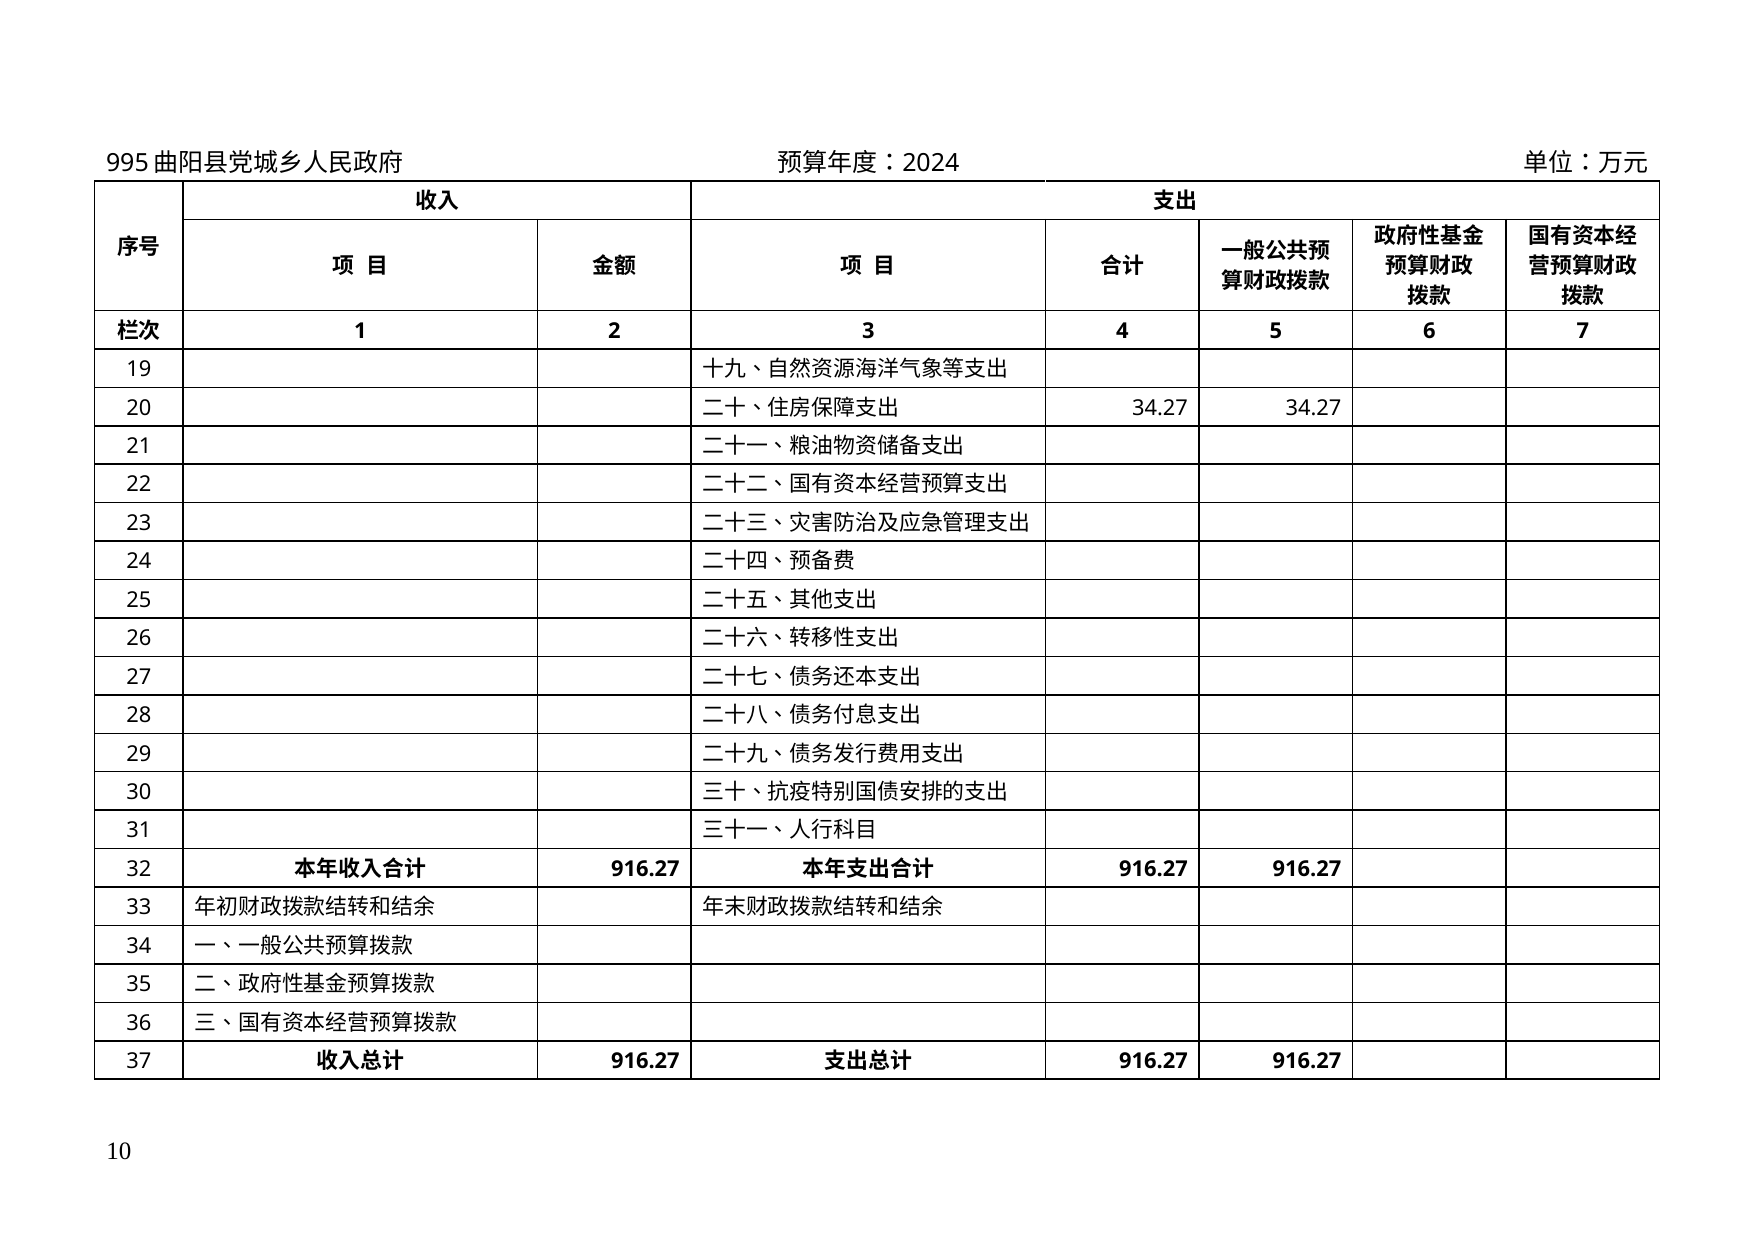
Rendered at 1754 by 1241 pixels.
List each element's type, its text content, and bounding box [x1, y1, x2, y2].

table_cell [1507, 350, 1659, 386]
table_cell 三十一、人行科目 [692, 811, 1045, 848]
table_cell [1046, 657, 1198, 694]
table_cell [538, 657, 690, 694]
table_cell [1507, 965, 1659, 1001]
table_cell 二十一、粮油物资储备支出 [692, 427, 1045, 463]
table_cell 6 [1353, 311, 1505, 348]
table_cell [538, 965, 690, 1001]
table_cell 国有资本经营预算财政拨款 [1507, 220, 1659, 309]
table_cell [692, 965, 1045, 1001]
table_cell [1507, 542, 1659, 579]
table_cell 收入 [184, 182, 690, 219]
table_cell 916.27 [1046, 1042, 1198, 1078]
table_cell 23 [95, 503, 182, 540]
table_cell [1507, 811, 1659, 848]
table_cell [1046, 734, 1198, 771]
table_cell [538, 580, 690, 617]
table_cell 1 [184, 311, 537, 348]
table_cell [1507, 926, 1659, 963]
table_cell [1046, 465, 1198, 502]
table_cell 24 [95, 542, 182, 579]
table_cell [1046, 619, 1198, 656]
table_cell [1353, 811, 1505, 848]
table_cell [1046, 965, 1198, 1001]
table_cell 二十八、债务付息支出 [692, 696, 1045, 732]
table_cell [1353, 696, 1505, 732]
table_cell [1200, 811, 1352, 848]
table_cell 3 [692, 311, 1045, 348]
table_cell [1507, 619, 1659, 656]
table_cell [1507, 465, 1659, 502]
table_cell [1200, 926, 1352, 963]
table_cell [538, 811, 690, 848]
table_cell [184, 619, 537, 656]
table_cell [1200, 965, 1352, 1001]
table_cell 21 [95, 427, 182, 463]
table_header 单位：万元 [1046, 143, 1659, 180]
table_cell [1200, 580, 1352, 617]
table_cell 22 [95, 465, 182, 502]
table_cell 十九、自然资源海洋气象等支出 [692, 350, 1045, 386]
table_cell 栏次 [95, 311, 182, 348]
table_cell [1353, 734, 1505, 771]
table_cell 年末财政拨款结转和结余 [692, 888, 1045, 924]
table_cell [1200, 619, 1352, 656]
table_cell [1046, 542, 1198, 579]
table_cell [1507, 427, 1659, 463]
table_cell 项 目 [184, 220, 537, 309]
table_cell [1353, 1042, 1505, 1078]
table_cell 26 [95, 619, 182, 656]
table_cell [538, 503, 690, 540]
table_cell [1353, 926, 1505, 963]
table_cell 29 [95, 734, 182, 771]
table_cell [1507, 888, 1659, 924]
table_cell [184, 465, 537, 502]
table_cell 20 [95, 388, 182, 425]
table_cell [1507, 696, 1659, 732]
table_cell 34.27 [1046, 388, 1198, 425]
table_header 预算年度：2024 [692, 143, 1045, 180]
table_cell [1046, 503, 1198, 540]
table_cell [1200, 734, 1352, 771]
table_cell [1507, 734, 1659, 771]
table_cell 34.27 [1200, 388, 1352, 425]
table_cell [184, 772, 537, 809]
table_cell [538, 388, 690, 425]
table_cell [1507, 503, 1659, 540]
table_cell [184, 388, 537, 425]
table_cell [1200, 888, 1352, 924]
table_cell 916.27 [1200, 1042, 1352, 1078]
table_cell [184, 427, 537, 463]
table_cell [184, 811, 537, 848]
table_cell [184, 350, 537, 386]
table_cell [1200, 772, 1352, 809]
table_cell [1507, 849, 1659, 886]
table_cell [184, 734, 537, 771]
table_cell 916.27 [1046, 849, 1198, 886]
table_cell [1046, 1003, 1198, 1040]
table_cell 4 [1046, 311, 1198, 348]
table_cell [1507, 388, 1659, 425]
table_cell 一般公共预算财政拨款 [1200, 220, 1352, 309]
table_cell [1353, 1003, 1505, 1040]
table_cell [1046, 580, 1198, 617]
table_cell 二十五、其他支出 [692, 580, 1045, 617]
table_cell [538, 734, 690, 771]
table_cell [1353, 388, 1505, 425]
table_cell 34 [95, 926, 182, 963]
table_cell [1200, 503, 1352, 540]
table_cell 19 [95, 350, 182, 386]
table_cell [538, 427, 690, 463]
table_cell 二十二、国有资本经营预算支出 [692, 465, 1045, 502]
table_cell [1353, 465, 1505, 502]
table_cell [692, 1003, 1045, 1040]
table_cell [1046, 811, 1198, 848]
table_cell [1046, 772, 1198, 809]
table_cell [692, 926, 1045, 963]
table_cell [1507, 657, 1659, 694]
table_cell 收入总计 [184, 1042, 537, 1078]
table_cell [184, 580, 537, 617]
table_cell [1046, 427, 1198, 463]
table_cell 36 [95, 1003, 182, 1040]
table_cell [1200, 465, 1352, 502]
table_cell [1046, 696, 1198, 732]
table_cell [1353, 427, 1505, 463]
table_cell 二十六、转移性支出 [692, 619, 1045, 656]
table_cell 年初财政拨款结转和结余 [184, 888, 537, 924]
table_cell [1200, 1003, 1352, 1040]
table_header 995曲阳县党城乡人民政府 [95, 143, 690, 180]
table_cell 二十九、债务发行费用支出 [692, 734, 1045, 771]
table_cell [1046, 350, 1198, 386]
table_cell [1353, 657, 1505, 694]
table_cell 合计 [1046, 220, 1198, 309]
table_cell [1353, 849, 1505, 886]
table_cell 二十、住房保障支出 [692, 388, 1045, 425]
table_cell [538, 772, 690, 809]
table_cell [538, 926, 690, 963]
table_cell [1353, 965, 1505, 1001]
table_cell [1507, 1042, 1659, 1078]
table_cell 政府性基金预算财政 拨款 [1353, 220, 1505, 309]
table_cell [1200, 542, 1352, 579]
table_cell 35 [95, 965, 182, 1001]
table_cell [538, 542, 690, 579]
table_cell [538, 888, 690, 924]
table_cell [184, 542, 537, 579]
table_cell 支出总计 [692, 1042, 1045, 1078]
table_cell 一、一般公共预算拨款 [184, 926, 537, 963]
table_cell [1046, 888, 1198, 924]
table_cell [1353, 772, 1505, 809]
table_cell [1200, 427, 1352, 463]
table_cell [1507, 580, 1659, 617]
table_cell 28 [95, 696, 182, 732]
table_cell [538, 619, 690, 656]
table_cell [538, 696, 690, 732]
table_cell [1046, 926, 1198, 963]
table_cell 本年收入合计 [184, 849, 537, 886]
table_cell 序号 [95, 182, 182, 309]
table_cell [538, 1003, 690, 1040]
table_cell 二十七、债务还本支出 [692, 657, 1045, 694]
table_cell 37 [95, 1042, 182, 1078]
table_cell 916.27 [538, 1042, 690, 1078]
table_cell 25 [95, 580, 182, 617]
table_cell [1507, 1003, 1659, 1040]
table_cell 二十三、灾害防治及应急管理支出 [692, 503, 1045, 540]
table_cell [1353, 350, 1505, 386]
table_cell 33 [95, 888, 182, 924]
table_cell 支出 [692, 182, 1659, 219]
table_cell 2 [538, 311, 690, 348]
table_cell 二、政府性基金预算拨款 [184, 965, 537, 1001]
table_cell 项 目 [692, 220, 1045, 309]
table_cell [1353, 542, 1505, 579]
table_cell 三十、抗疫特别国债安排的支出 [692, 772, 1045, 809]
table_cell 916.27 [1200, 849, 1352, 886]
table_cell [1200, 696, 1352, 732]
table_cell [1353, 580, 1505, 617]
table_cell [1353, 503, 1505, 540]
table_cell 31 [95, 811, 182, 848]
table_cell [184, 696, 537, 732]
table_cell [538, 465, 690, 502]
table_cell 7 [1507, 311, 1659, 348]
table_cell [184, 657, 537, 694]
table_cell 本年支出合计 [692, 849, 1045, 886]
table_cell [1507, 772, 1659, 809]
table_cell 5 [1200, 311, 1352, 348]
table_cell [1353, 619, 1505, 656]
table_cell [538, 350, 690, 386]
table_cell [1200, 350, 1352, 386]
table_cell 27 [95, 657, 182, 694]
table_cell [184, 503, 537, 540]
table_cell 金额 [538, 220, 690, 309]
table_cell 32 [95, 849, 182, 886]
table_cell 30 [95, 772, 182, 809]
table_cell [1353, 888, 1505, 924]
table_cell 二十四、预备费 [692, 542, 1045, 579]
table_cell 三、国有资本经营预算拨款 [184, 1003, 537, 1040]
table_cell [1200, 657, 1352, 694]
table_cell 916.27 [538, 849, 690, 886]
